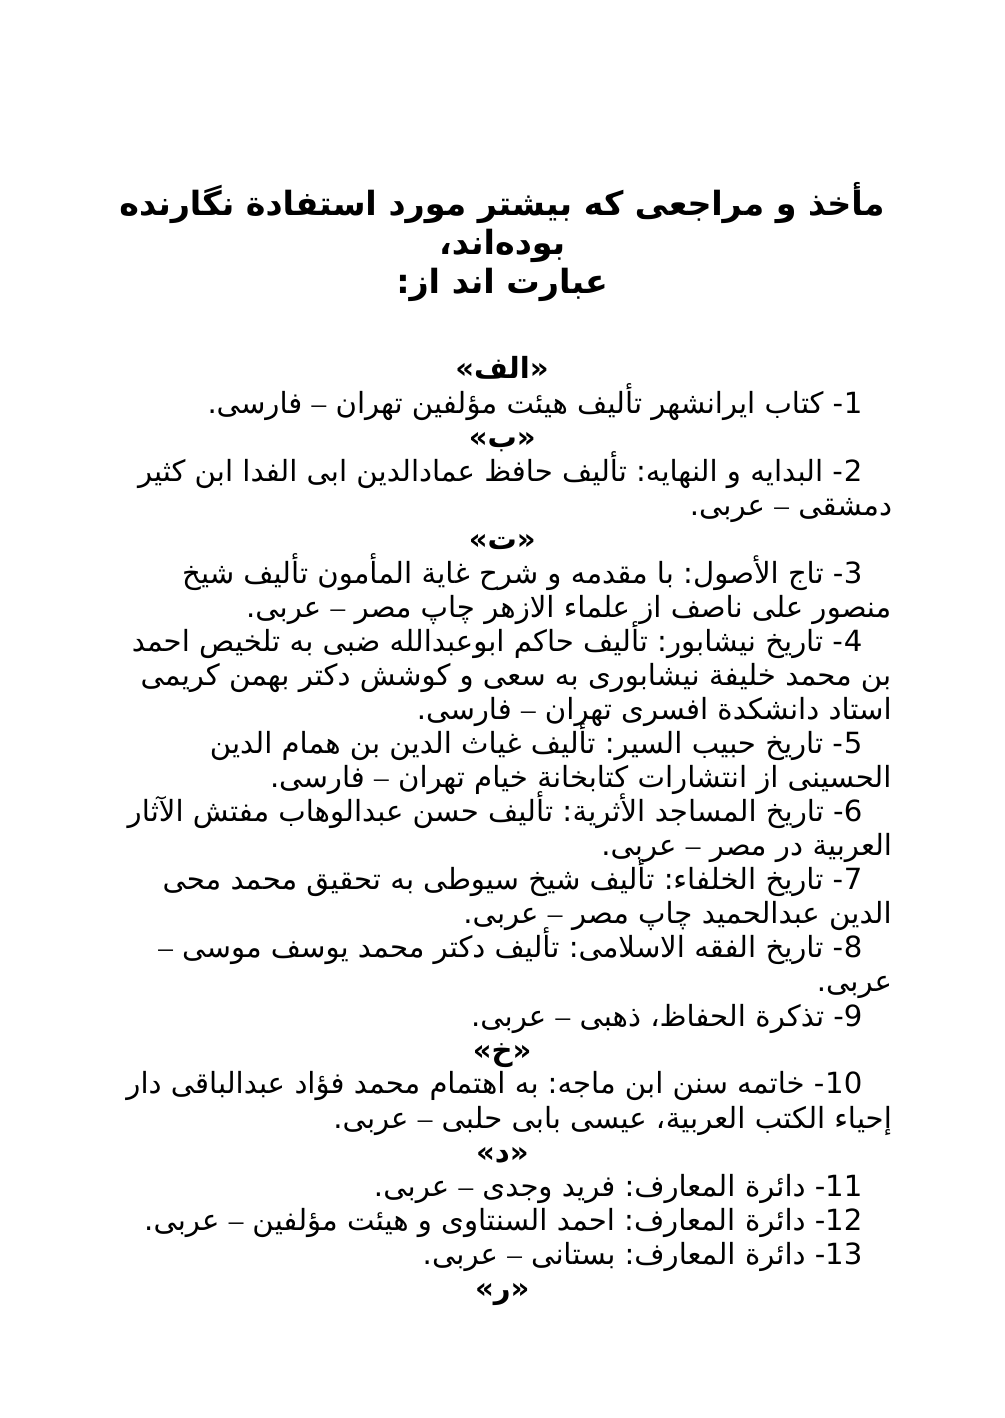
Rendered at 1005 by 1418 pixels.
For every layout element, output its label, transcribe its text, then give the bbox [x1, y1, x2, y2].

text «ب» [112, 420, 892, 454]
text 5- تاریخ حبیب السیر: تألیف غیاث الدین بن همام الدین الحسینی از انتشارات کتابخانة خیام تهران – فارسی. [112, 726, 892, 794]
text «الف» [112, 352, 892, 386]
text 9- تذکرة الحفاظ، ذهبی – عربی. [112, 999, 892, 1033]
text 2- البدایه و النهایه: تألیف حافظ عمادالدین ابی الفدا ابن کثیر دمشقی – عربی. [112, 454, 892, 522]
text «ت» [112, 522, 892, 556]
text 3- تاج الأصول: با مقدمه و شرح غایة المأمون تألیف شیخ منصور علی ناصف از علماء الازهر چاپ مصر – عربی. [112, 556, 892, 624]
text 7- تاریخ الخلفاء: تألیف شیخ سیوطی به تحقیق محمد محی الدین عبدالحمید چاپ مصر – عربی. [112, 862, 892, 931]
text 6- تاریخ المساجد الأثریة: تألیف حسن عبدالوهاب مفتش الآثار العربیة در مصر – عربی. [112, 794, 892, 862]
text مأخذ و مراجعی که بیشتر مورد استفادة نگارنده بوده‌اند، عبارت اند از: [112, 185, 892, 301]
text «خ» [112, 1033, 892, 1067]
text 12- دائرة المعارف: احمد السنتاوی و هیئت مؤلفین – عربی. [112, 1203, 892, 1237]
text 10- خاتمه سنن ابن ماجه: به اهتمام محمد فؤاد عبدالباقی دار إحیاء الکتب العربیة، عیسی بابی حلبی – عربی. [112, 1067, 892, 1135]
text 13- دائرة المعارف: بستانی – عربی. [112, 1237, 892, 1271]
text 11- دائرة المعارف: فرید وجدی – عربی. [112, 1169, 892, 1203]
text «د» [112, 1135, 892, 1169]
text 8- تاریخ الفقه الاسلامی: تألیف دکتر محمد یوسف موسی – عربی. [112, 931, 892, 999]
text 4- تاریخ نیشابور: تألیف حاکم ابوعبدالله ضبی به تلخیص احمد بن محمد خلیفة نیشابوری به سعی و کوشش دکتر بهمن کریمی استاد دانشکدة افسری تهران – فارسی. [112, 624, 892, 726]
text 1- کتاب ایرانشهر تألیف هیئت مؤلفین تهران – فارسی. [112, 386, 892, 420]
text «ر» [112, 1271, 892, 1305]
